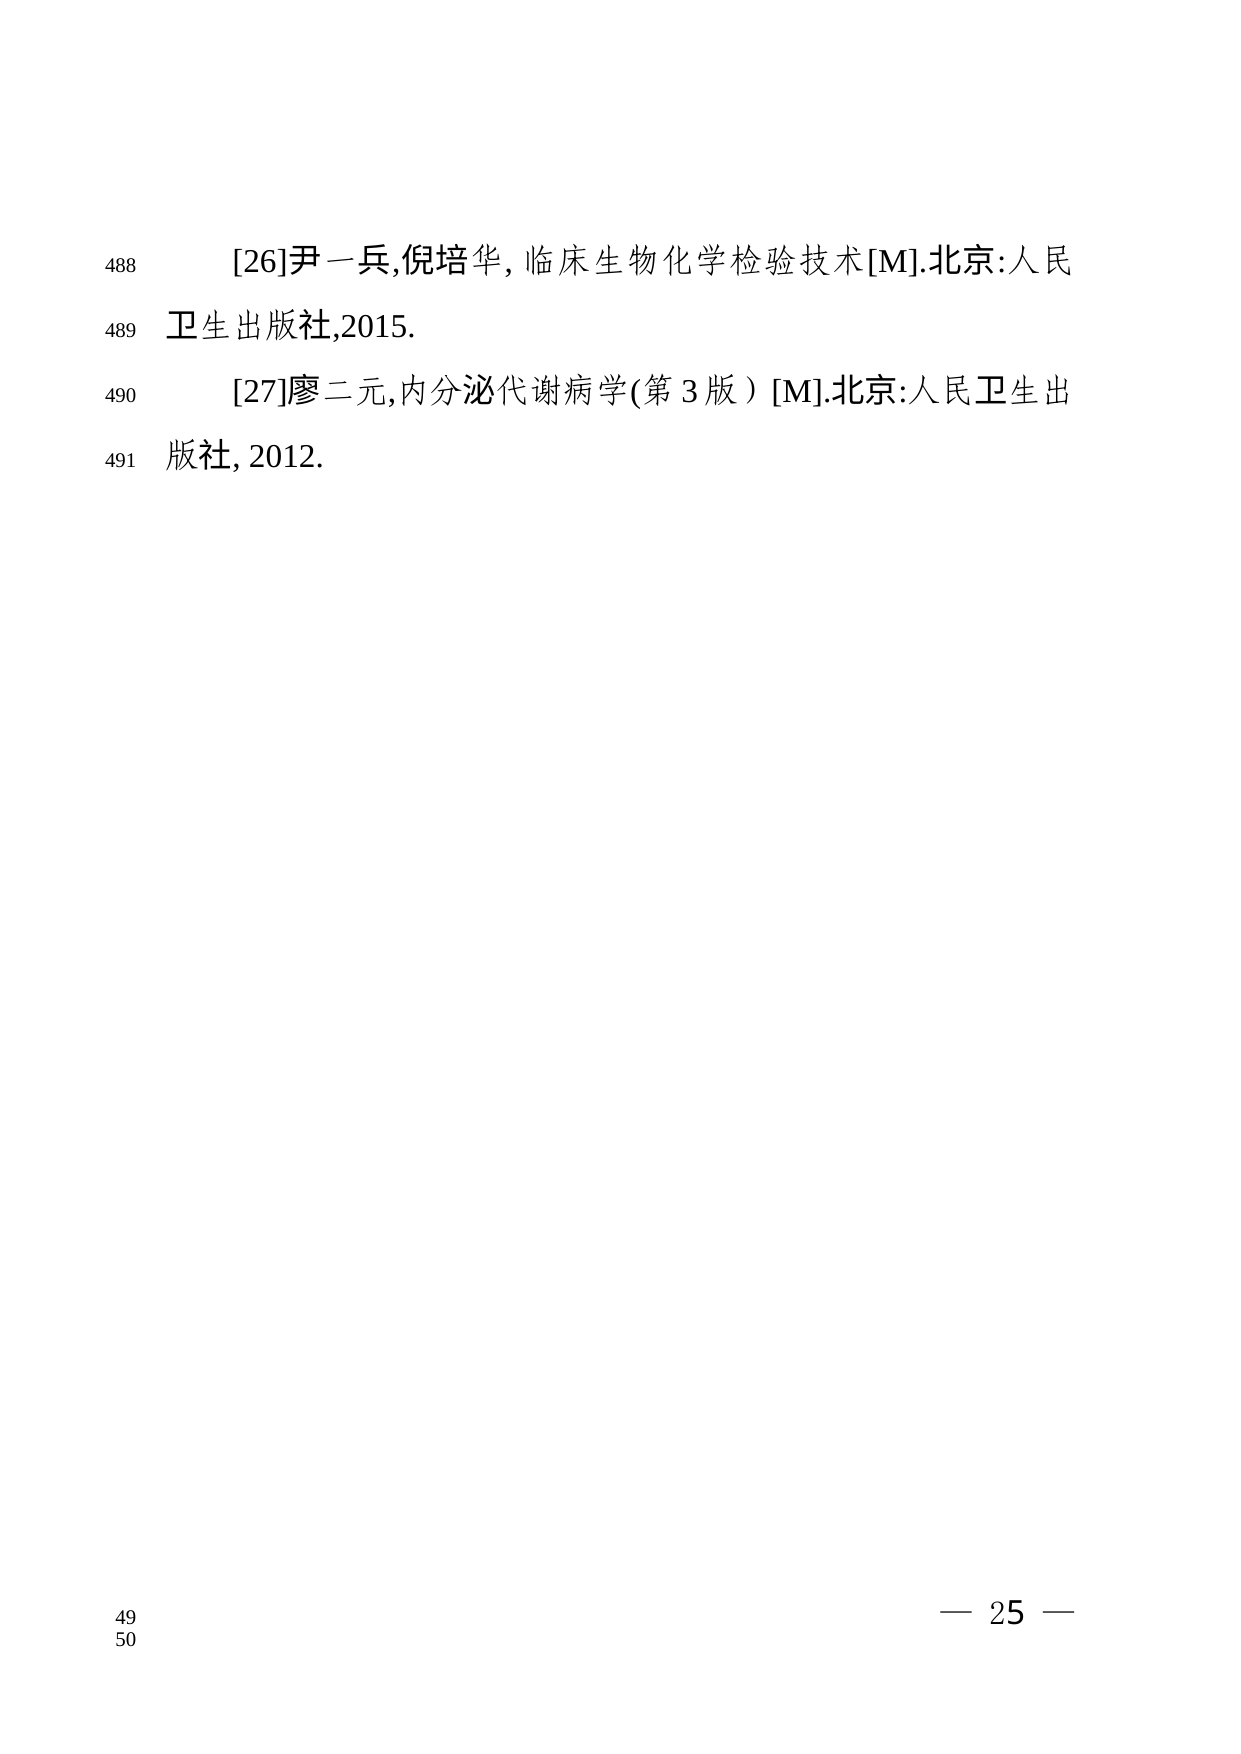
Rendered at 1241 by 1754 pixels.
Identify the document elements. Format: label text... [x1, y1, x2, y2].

text [27]廖二元,内分泌代谢病学(第3版）[M].北京:人民卫生出版社, 2012. [165, 357, 1075, 487]
text [26]尹一兵,倪培华, 临床生物化学检验技术[M].北京:人民卫生出版社,2015. [165, 227, 1075, 357]
